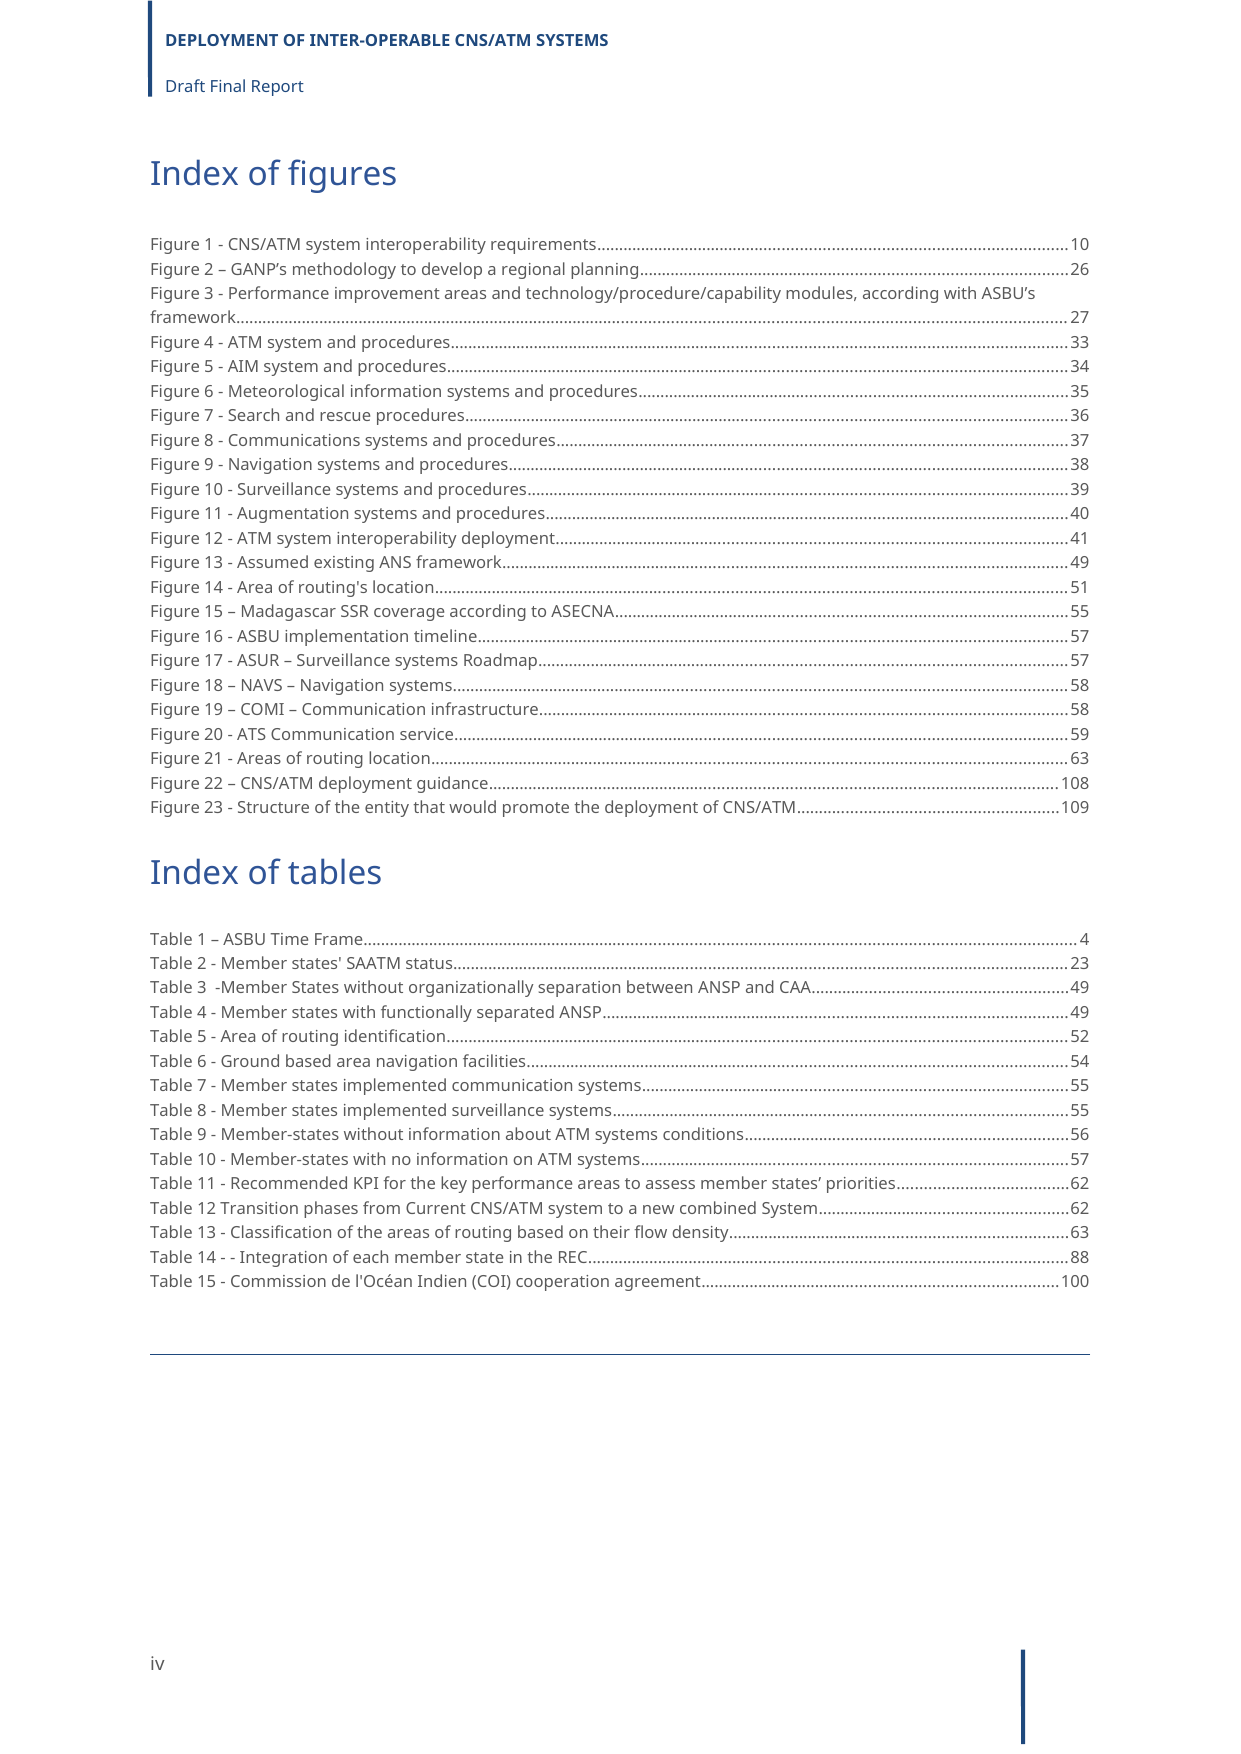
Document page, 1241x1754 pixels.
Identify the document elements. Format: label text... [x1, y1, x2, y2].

text Table 13 - Classification of the areas of routing based on their flow density 63 [150, 1221, 1090, 1243]
text Figure 11 - Augmentation systems and procedures 40 [150, 502, 1090, 525]
text Table 2 - Member states' SAATM status 23 [150, 952, 1090, 974]
text Figure 12 - ATM system interoperability deployment 41 [150, 526, 1090, 549]
text Table 11 - Recommended KPI for the key performance areas to assess member states’ priorities 62 [150, 1172, 1090, 1194]
text Table 6 - Ground based area navigation facilities 54 [150, 1049, 1090, 1072]
text Figure 22 – CNS/ATM deployment guidance 108 [150, 771, 1090, 794]
text Figure 7 - Search and rescue procedures 36 [150, 404, 1090, 427]
text Table 4 - Member states with functionally separated ANSP 49 [150, 1001, 1090, 1023]
text Table 12 Transition phases from Current CNS/ATM system to a new combined System 62 [150, 1196, 1090, 1219]
text Figure 21 - Areas of routing location 63 [150, 747, 1090, 769]
subtitle Index of tables [150, 849, 1090, 894]
text Figure 17 - ASUR – Surveillance systems Roadmap 57 [150, 649, 1090, 672]
text Figure 23 - Structure of the entity that would promote the deployment of CNS/ATM 109 [150, 796, 1090, 818]
text Figure 13 - Assumed existing ANS framework 49 [150, 551, 1090, 574]
text Table 15 - Commission de l'Océan Indien (COI) cooperation agreement 100 [150, 1270, 1090, 1292]
text Figure 2 – GANP’s methodology to develop a regional planning 26 [150, 257, 1090, 280]
text Figure 20 - ATS Communication service 59 [150, 722, 1090, 745]
text Figure 16 - ASBU implementation timeline 57 [150, 624, 1090, 647]
text Figure 9 - Navigation systems and procedures 38 [150, 453, 1090, 476]
text Table 1 – ASBU Time Frame 4 [150, 927, 1090, 950]
text Table 9 - Member-states without information about ATM systems conditions 56 [150, 1123, 1090, 1146]
text Figure 10 - Surveillance systems and procedures 39 [150, 477, 1090, 500]
text Figure 4 - ATM system and procedures 33 [150, 331, 1090, 353]
text Table 8 - Member states implemented surveillance systems 55 [150, 1098, 1090, 1121]
text Figure 15 – Madagascar SSR coverage according to ASECNA 55 [150, 600, 1090, 623]
text Table 7 - Member states implemented communication systems 55 [150, 1074, 1090, 1097]
text Figure 5 - AIM system and procedures 34 [150, 355, 1090, 378]
text Figure 1 - CNS/ATM system interoperability requirements 10 [150, 233, 1090, 255]
text Table 5 - Area of routing identification 52 [150, 1025, 1090, 1048]
text Figure 6 - Meteorological information systems and procedures 35 [150, 379, 1090, 402]
text Table 10 - Member-states with no information on ATM systems 57 [150, 1147, 1090, 1170]
text Table 3 -Member States without organizationally separation between ANSP and CAA 49 [150, 976, 1090, 999]
text Figure 19 – COMI – Communication infrastructure 58 [150, 698, 1090, 721]
text Figure 18 – NAVS – Navigation systems 58 [150, 673, 1090, 696]
text Figure 8 - Communications systems and procedures 37 [150, 428, 1090, 451]
subtitle Index of figures [150, 150, 1090, 195]
text Figure 14 - Area of routing's location 51 [150, 575, 1090, 598]
text Table 14 - - Integration of each member state in the REC 88 [150, 1245, 1090, 1268]
text Figure 3 - Performance improvement areas and technology/procedure/capability modules, according with ASBU’s framework 27 [150, 282, 1090, 329]
